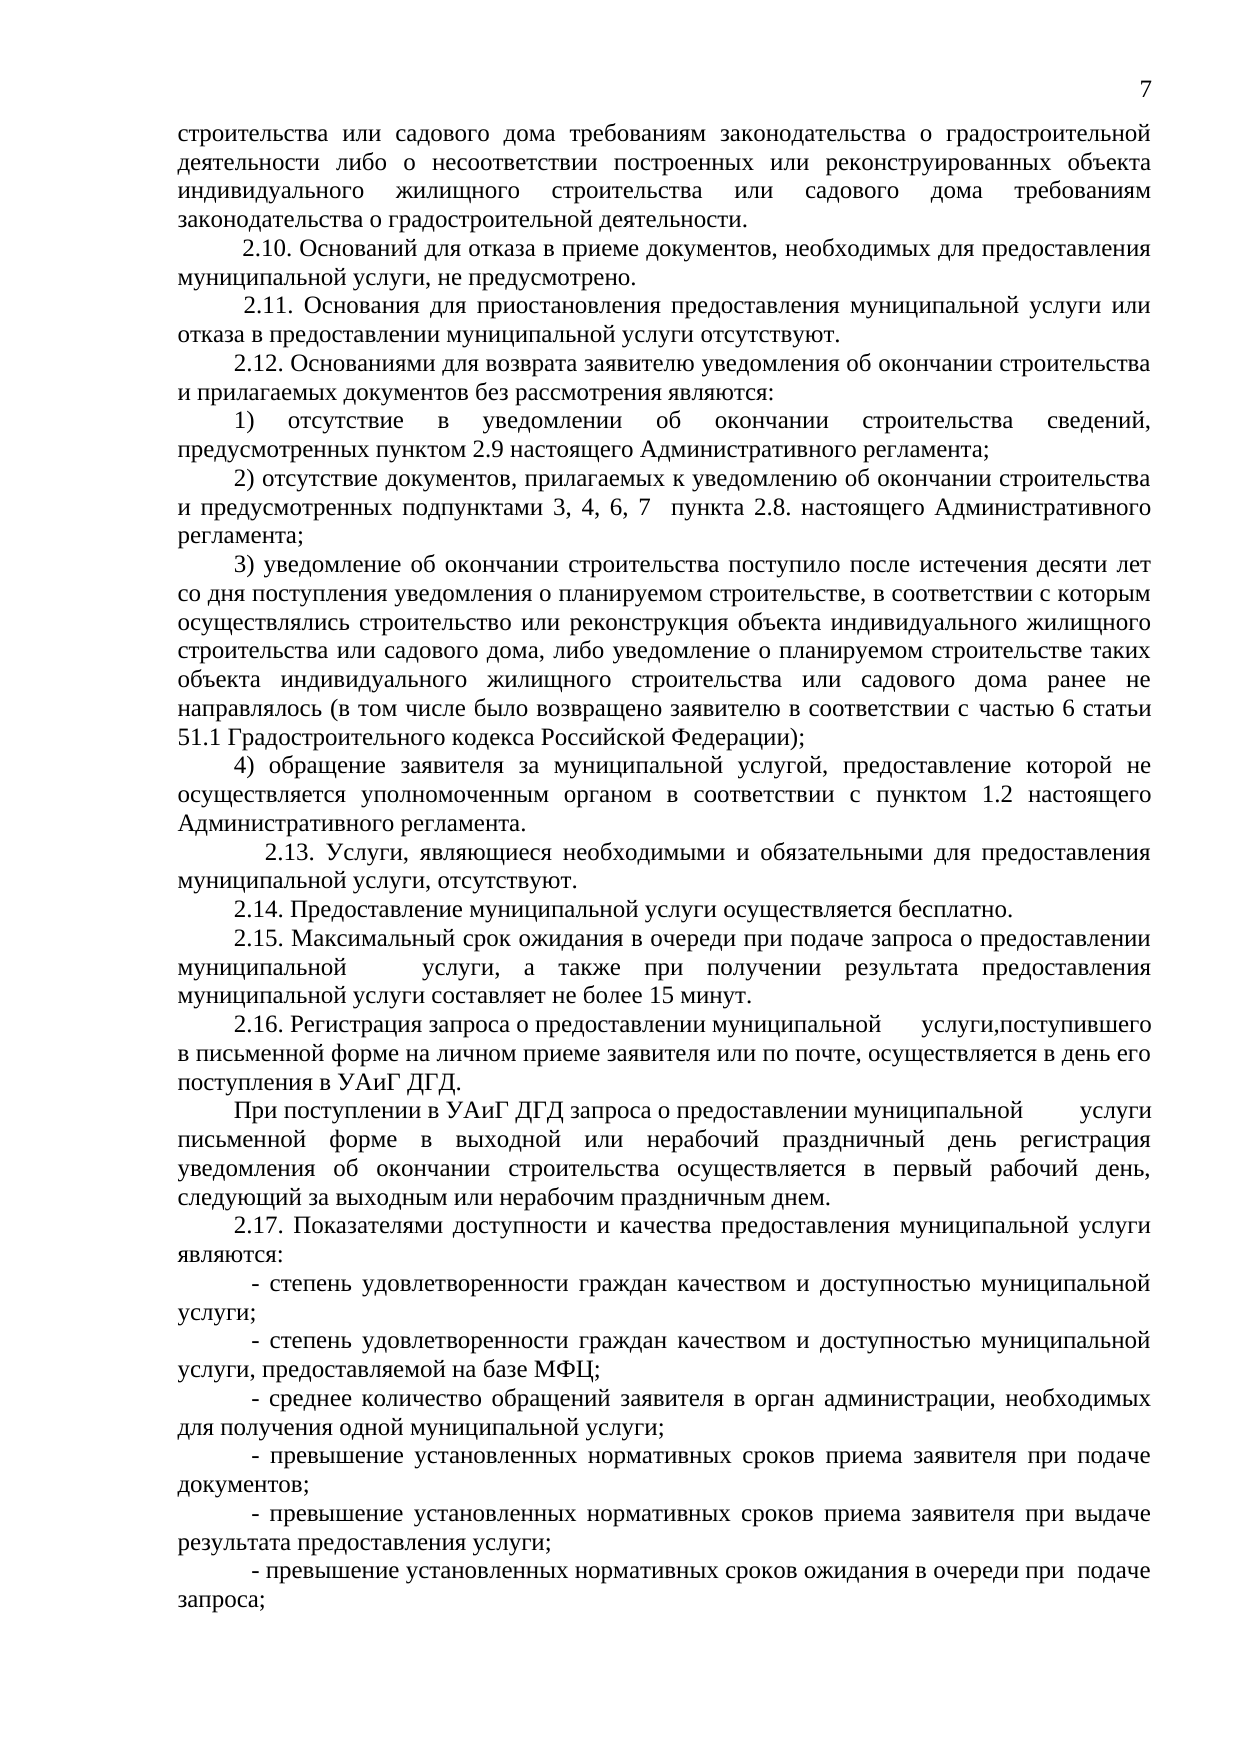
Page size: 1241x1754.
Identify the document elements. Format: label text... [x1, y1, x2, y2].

text 3) уведомление об окончании строительства поступило после истечения десяти лет со дня поступления уведомления о планируемом строительстве, в соответствии с которым осуществлялись строительство или реконструкция объекта индивидуального жилищного строительства или садового дома, либо уведомление о планируемом строительстве таких объекта индивидуального жилищного строительства или садового дома ранее не направлялось (в том числе было возвращено заявителю в соответствии с частью 6 статьи 51.1 Градостроительного кодекса Российской Федерации); [177, 549, 1152, 751]
title - превышение установленных нормативных сроков ожидания в очереди при подаче запроса; [177, 1556, 1152, 1613]
text 2.17. Показателями доступности и качества предоставления муниципальной услуги являются: [177, 1211, 1152, 1268]
title - степень удовлетворенности граждан качеством и доступностью муниципальной услуги; [177, 1268, 1152, 1326]
text 2.11. Основания для приостановления предоставления муниципальной услуги или отказа в предоставлении муниципальной услуги отсутствуют. [177, 291, 1152, 348]
title - превышение установленных нормативных сроков приема заявителя при подаче документов; [177, 1441, 1152, 1498]
text При поступлении в УАиГ ДГД запроса о предоставлении муниципальной услуги письменной форме в выходной или нерабочий праздничный день регистрация уведомления об окончании строительства осуществляется в первый рабочий день, следующий за выходным или нерабочим праздничным днем. [177, 1096, 1152, 1211]
text 2) отсутствие документов, прилагаемых к уведомлению об окончании строительства и предусмотренных подпунктами 3, 4, 6, 7 пункта 2.8. настоящего Административного регламента; [177, 463, 1152, 549]
text 2.10. Оснований для отказа в приеме документов, необходимых для предоставления муниципальной услуги, не предусмотрено. [177, 233, 1152, 291]
text 2.13. Услуги, являющиеся необходимыми и обязательными для предоставления муниципальной услуги, отсутствуют. [177, 837, 1152, 894]
text 1) отсутствие в уведомлении об окончании строительства сведений, предусмотренных пунктом 2.9 настоящего Административного регламента; [177, 406, 1152, 463]
title - степень удовлетворенности граждан качеством и доступностью муниципальной услуги, предоставляемой на базе МФЦ; [177, 1326, 1152, 1383]
title - превышение установленных нормативных сроков приема заявителя при выдаче результата предоставления услуги; [177, 1498, 1152, 1556]
text 2.15. Максимальный срок ожидания в очереди при подаче запроса о предоставлении муниципальной услуги, а также при получении результата предоставления муниципальной услуги составляет не более 15 минут. [177, 923, 1152, 1009]
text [177, 118, 1152, 233]
text 4) обращение заявителя за муниципальной услугой, предоставление которой не осуществляется уполномоченным органом в соответствии с пунктом 1.2 настоящего Административного регламента. [177, 751, 1152, 837]
text 2.12. Основаниями для возврата заявителю уведомления об окончании строительства и прилагаемых документов без рассмотрения являются: [177, 348, 1152, 406]
text 2.16. Регистрация запроса о предоставлении муниципальной услуги,поступившего в письменной форме на личном приеме заявителя или по почте, осуществляется в день его поступления в УАиГ ДГД. [177, 1009, 1152, 1096]
title - среднее количество обращений заявителя в орган администрации, необходимых для получения одной муниципальной услуги; [177, 1383, 1152, 1441]
text 2.14. Предоставление муниципальной услуги осуществляется бесплатно. [177, 894, 1152, 923]
